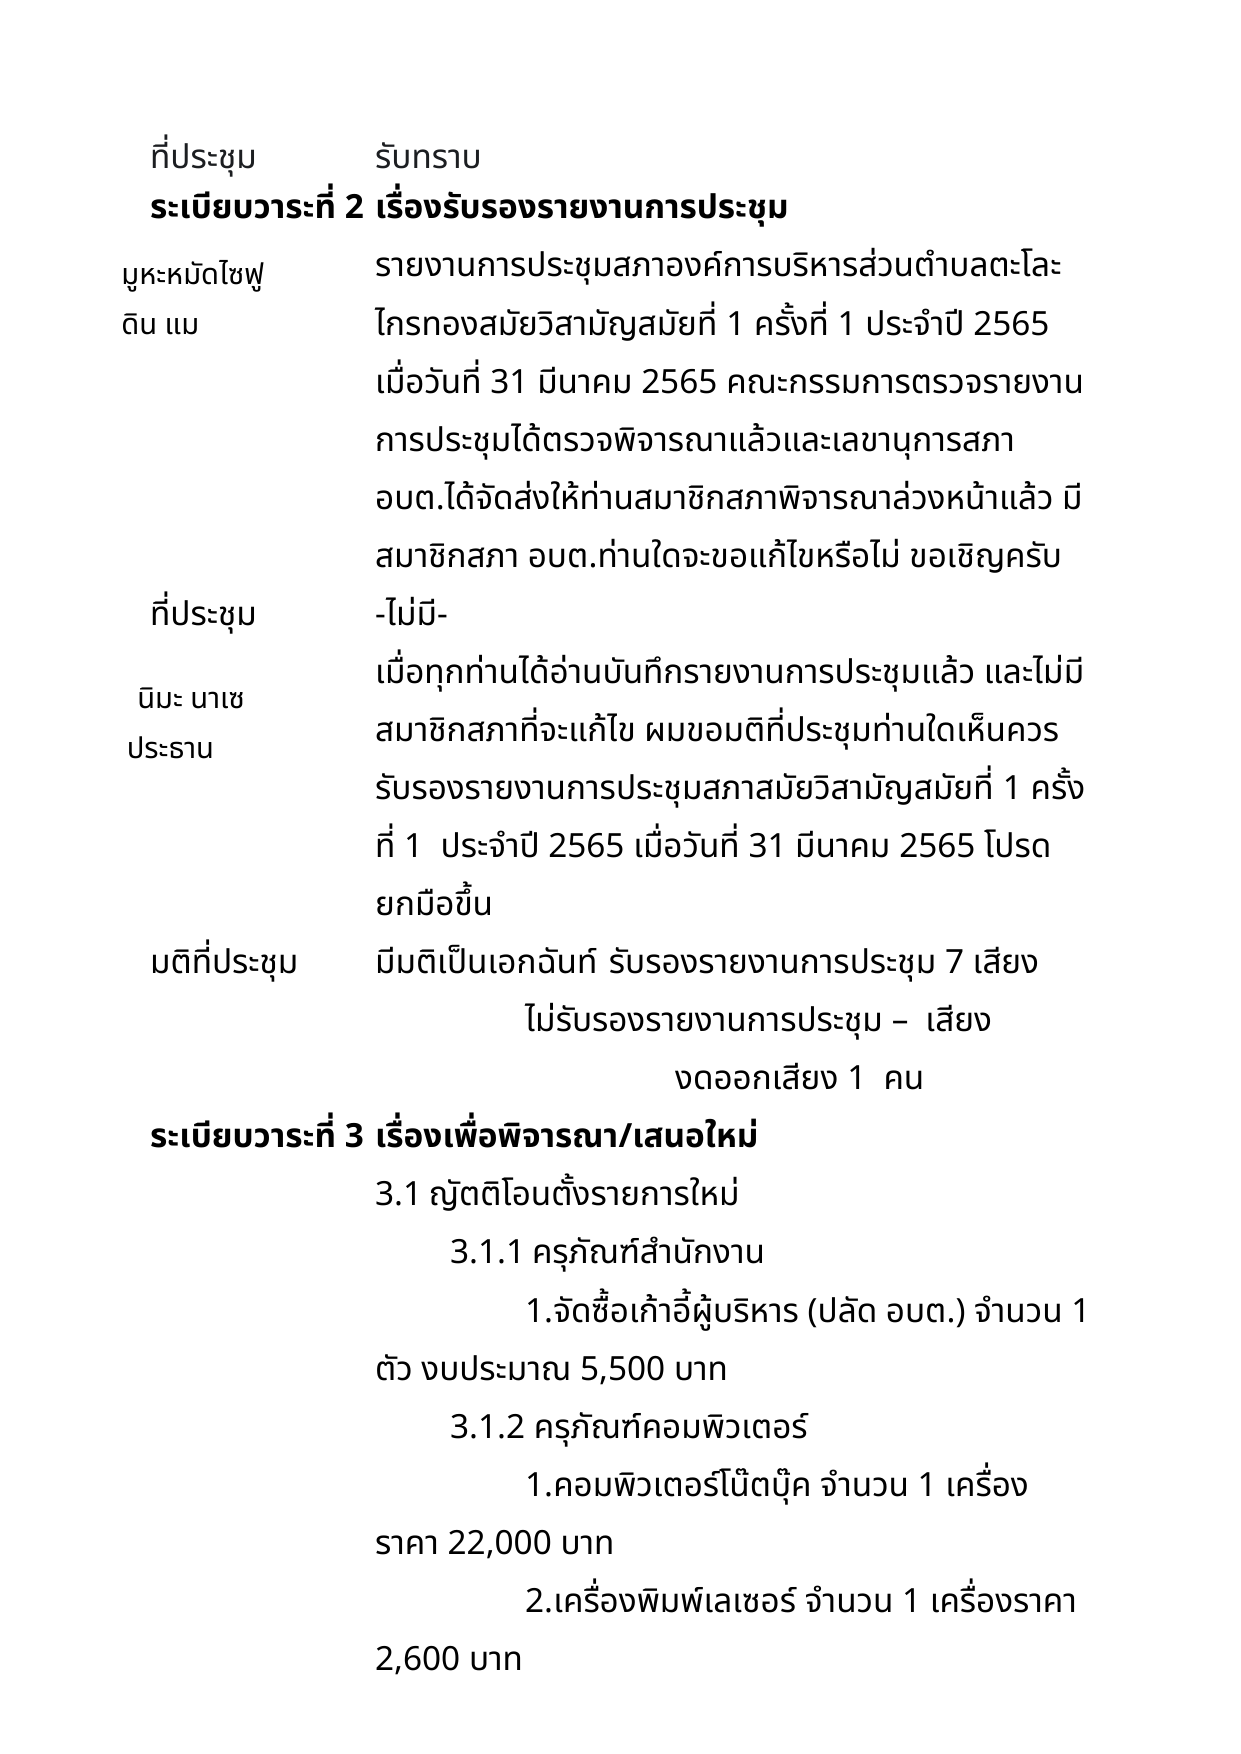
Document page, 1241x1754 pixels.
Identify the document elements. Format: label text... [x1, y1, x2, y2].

text 2.เครื่องพิมพ์เลเซอร์ จำนวน 1 เครื่องราคา 2,600 บาท [150, 1577, 1090, 1686]
text ระเบียบวาระที่ 3 เรื่องเพื่อพิจารณา/เสนอใหม่ [150, 1112, 1090, 1163]
text ที่ประชุม รับทราบ [150, 133, 1090, 183]
text รายงานการประชุมสภาองค์การบริหารส่วนตำบลตะโละไกรทองสมัยวิสามัญสมัยที่ 1 ครั้งที่ 1 ประจำปี 2565 เมื่อวันที่ 31 มีนาคม 2565 คณะกรรมการตรวจรายงานการประชุมได้ตรวจพิจารณาแล้วและเลขานุการสภา อบต.ได้จัดส่งให้ท่านสมาชิกสภาพิจารณาล่วงหน้าแล้ว มีสมาชิกสภา อบต.ท่านใดจะขอแก้ไขหรือไม่ ขอเชิญครับ [150, 241, 1090, 582]
text 3.1.2 ครุภัณฑ์คอมพิวเตอร์ [150, 1403, 1090, 1453]
text มติที่ประชุม มีมติเป็นเอกฉันท์ รับรองรายงานการประชุม 7 เสียง [150, 938, 1090, 988]
text เมื่อทุกท่านได้อ่านบันทึกรายงานการประชุมแล้ว และไม่มีสมาชิกสภาที่จะแก้ไข ผมขอมติที่ประชุมท่านใดเห็นควรรับรองรายงานการประชุมสภาสมัยวิสามัญสมัยที่ 1 ครั้งที่ 1 ประจำปี 2565 เมื่อวันที่ 31 มีนาคม 2565 โปรดยกมือขึ้น [150, 648, 1090, 930]
text 3.1ญัตติโอนตั้งรายการใหม่ [150, 1170, 1090, 1221]
text 1.คอมพิวเตอร์โน๊ตบุ๊ค จำนวน 1 เครื่อง ราคา 22,000 บาท [150, 1461, 1090, 1569]
text ระเบียบวาระที่ 2 เรื่องรับรองรายงานการประชุม [150, 183, 1090, 234]
text 3.1.1ครุภัณฑ์สำนักงาน [150, 1228, 1090, 1279]
text งดออกเสียง 1 คน [600, 1054, 1090, 1104]
text ที่ประชุม -ไม่มี- [150, 590, 1090, 640]
text 1.จัดซื้อเก้าอี้ผู้บริหาร (ปลัด อบต.) จำนวน 1 ตัว งบประมาณ 5,500 บาท [150, 1286, 1090, 1395]
text ไม่รับรองรายงานการประชุม – เสียง [150, 996, 1090, 1046]
